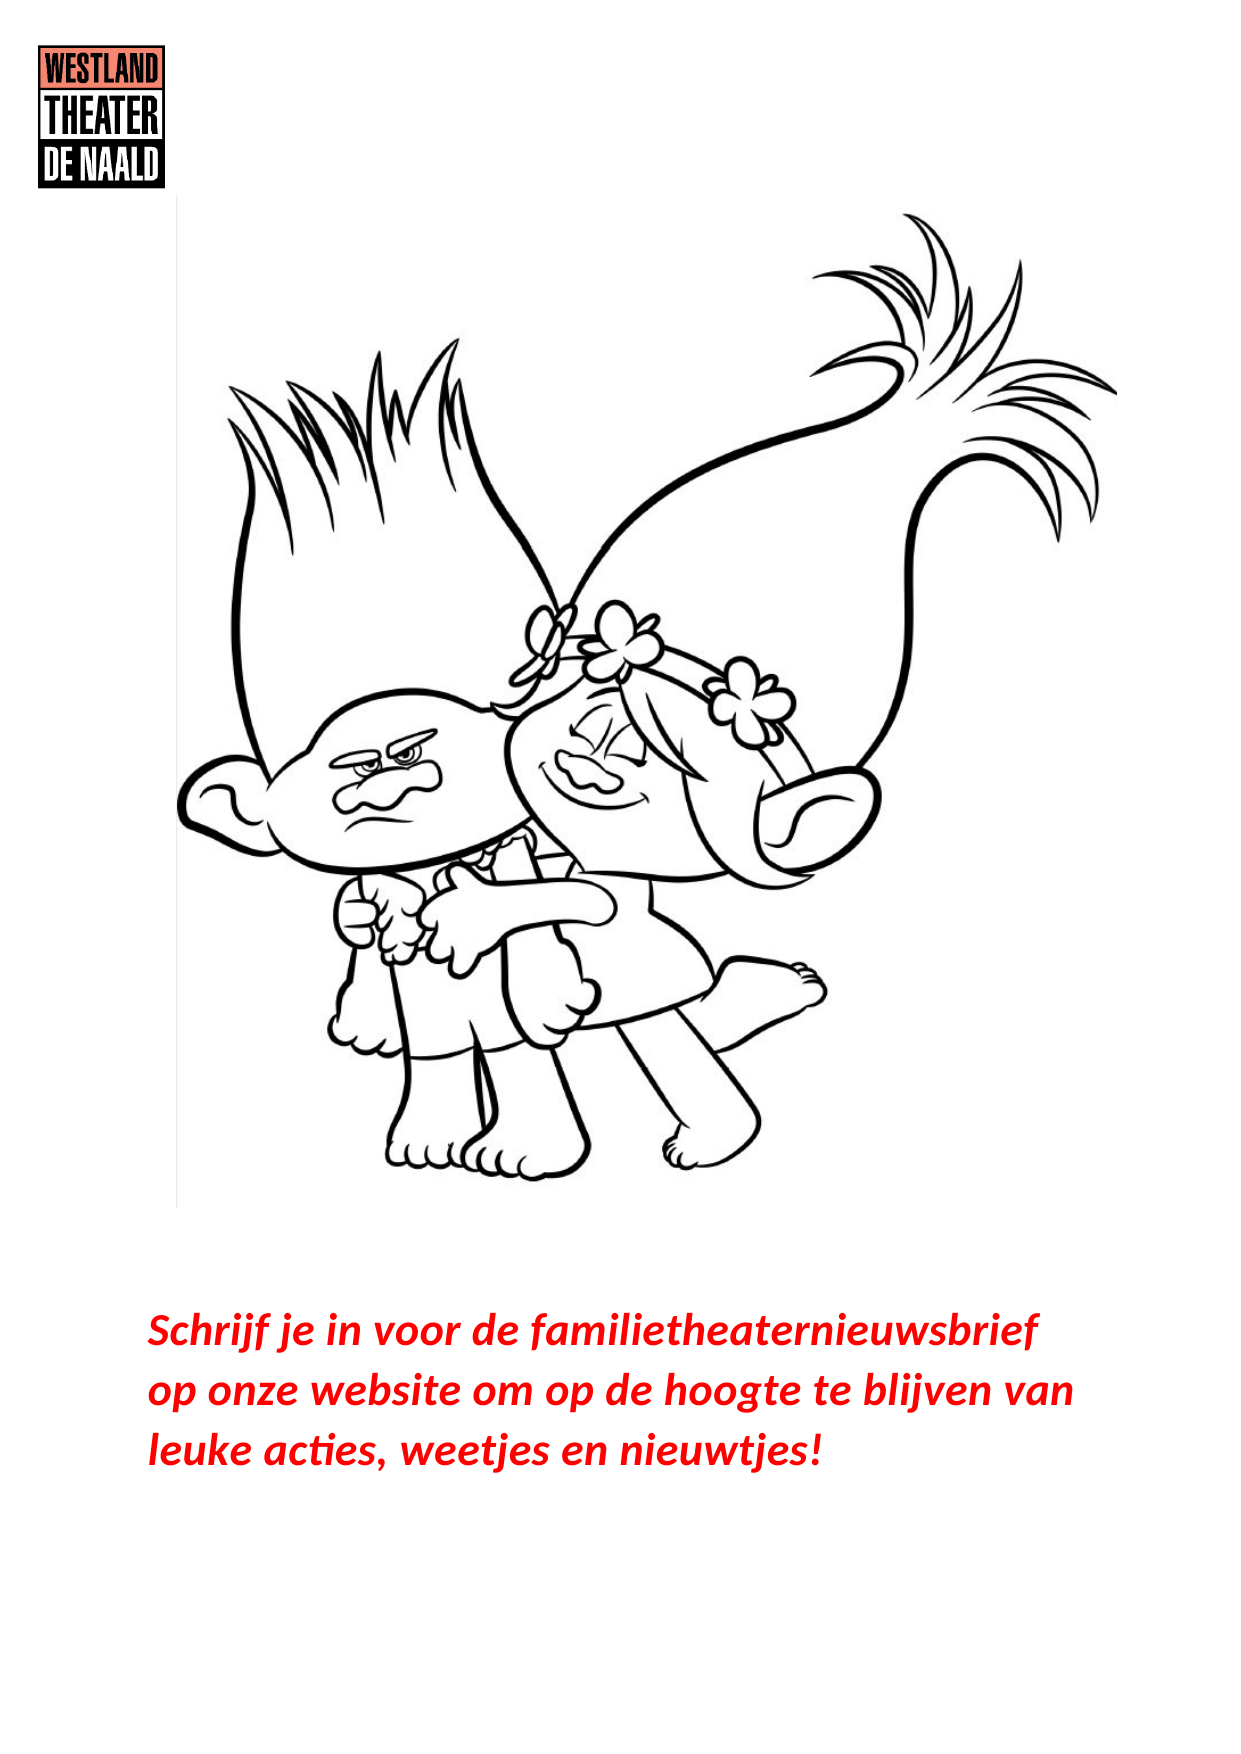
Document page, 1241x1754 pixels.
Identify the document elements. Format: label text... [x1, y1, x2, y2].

picture [34, 42, 168, 191]
picture [176, 195, 1116, 1207]
